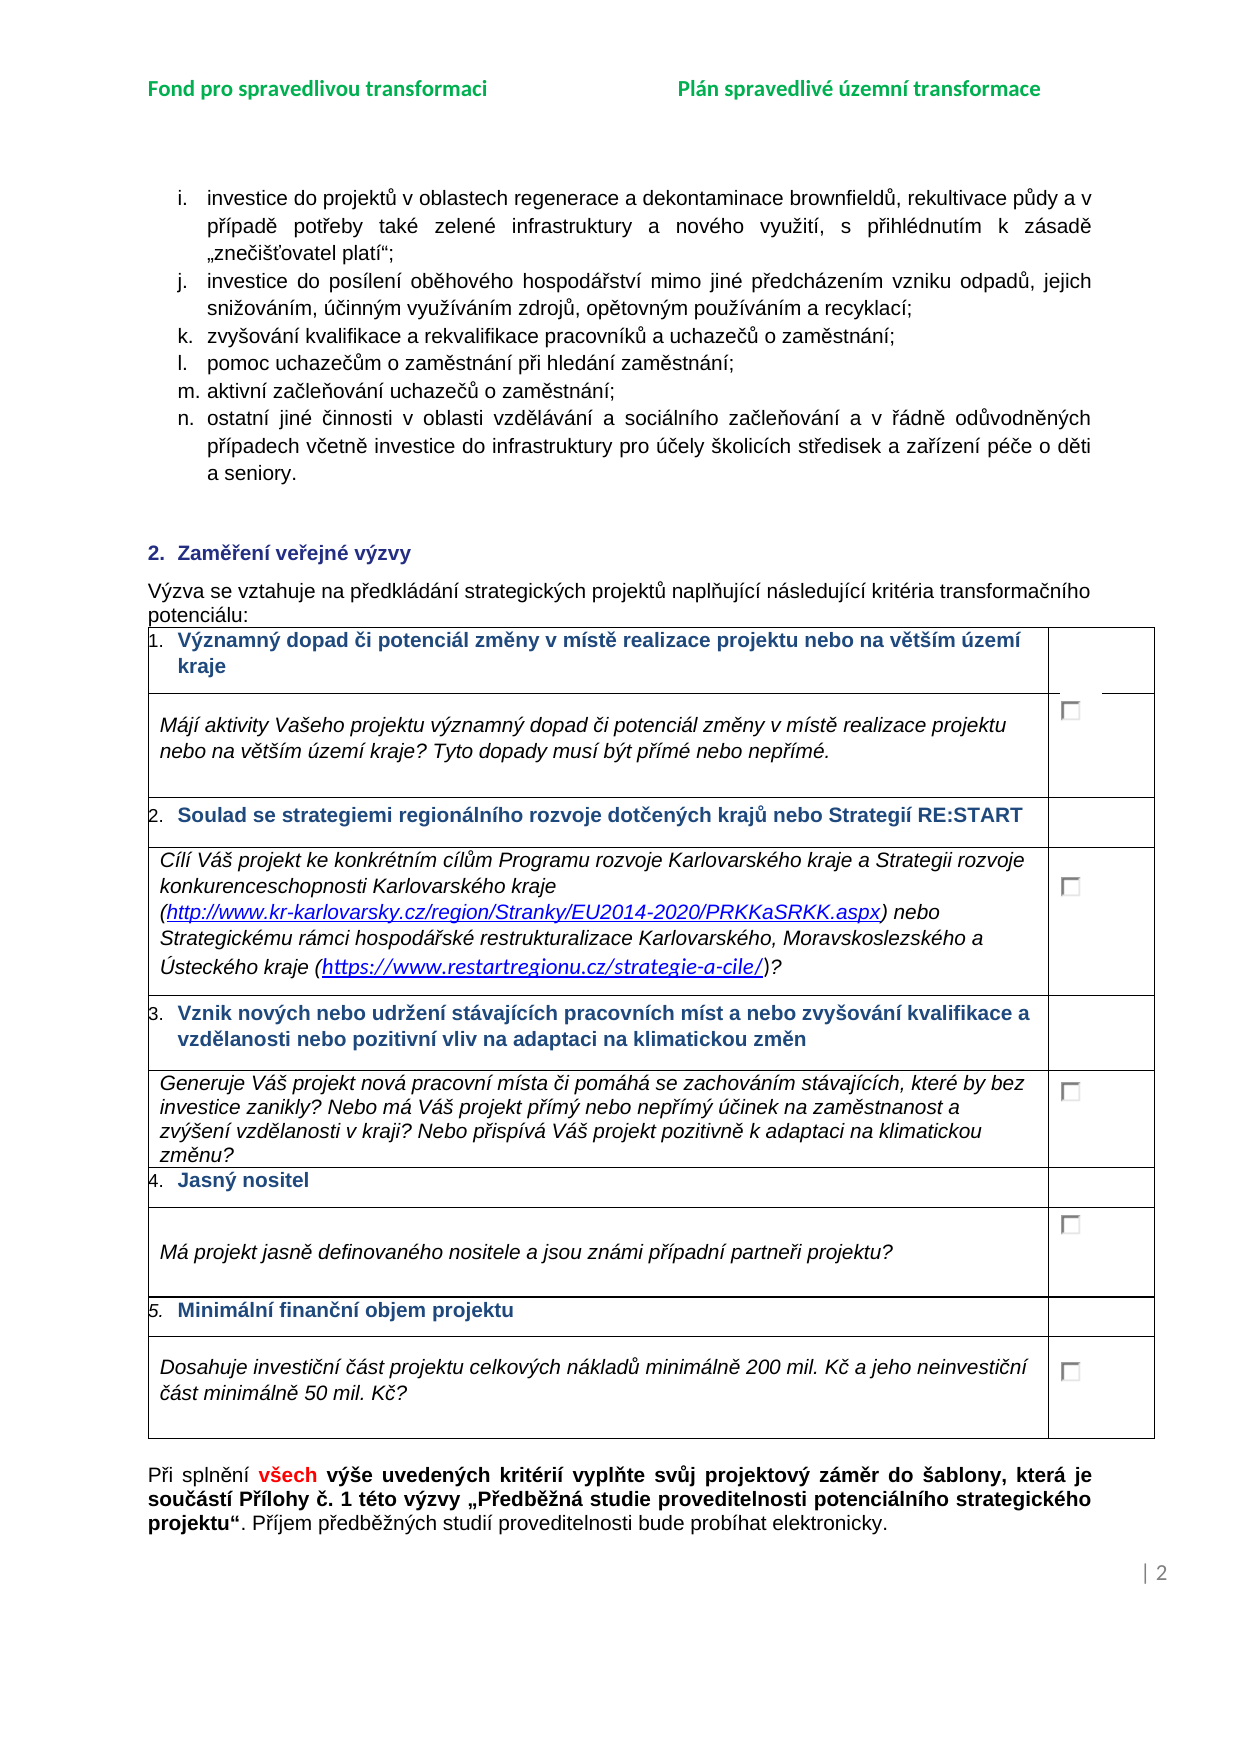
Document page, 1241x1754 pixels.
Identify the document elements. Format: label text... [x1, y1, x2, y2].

table_cell Generuje Váš projekt nová pracovní místa či pomáhá se zachováním stávajících, které by bez investice zanikly? Nebo má Váš projekt přímý nebo nepřímý účinek na zaměstnanost a zvýšení vzdělanosti v kraji? Nebo přispívá Váš projekt pozitivně k adaptaci na klimatickou změnu? [149, 1071, 1048, 1167]
table_cell [1049, 1208, 1154, 1296]
table_cell [1049, 996, 1154, 1070]
table_cell Cílí Váš projekt ke konkrétním cílům Programu rozvoje Karlovarského kraje a Strategii rozvoje konkurenceschopnosti Karlovarského kraje (http://www.kr-karlovarsky.cz/region/Stranky/EU2014-2020/PRKKaSRKK.aspx) nebo Strategickému rámci hospodářské restrukturalizace Karlovarského, Moravskoslezského a Ústeckého kraje (https://www.restartregionu.cz/strategie-a-cile/)? [149, 848, 1048, 994]
table_cell [1049, 1298, 1154, 1336]
text Při splnění všech výše uvedených kritérií vyplňte svůj projektový záměr do šablony, která je součástí Přílohy č. 1 této výzvy „Předběžná studie proveditelnosti potenciálního strategického projektu“. Příjem předběžných studií proveditelnosti bude probíhat elektronicky. [148, 1462, 1092, 1534]
list investice do posílení oběhového hospodářství mimo jiné předcházením vzniku odpadů, jejich snižováním, účinným využíváním zdrojů, opětovným používáním a recyklací; [177, 268, 1093, 320]
table_cell Minimální finanční objem projektu [149, 1298, 1048, 1336]
list investice do projektů v oblastech regenerace a dekontaminace brownfieldů, rekultivace půdy a v případě potřeby také zelené infrastruktury a nového využití, s přihlédnutím k zásadě „znečišťovatel platí“; [177, 186, 1093, 265]
table_cell [1049, 848, 1154, 994]
list pomoc uchazečům o zaměstnání při hledání zaměstnání; [177, 351, 1093, 375]
table_header Významný dopad či potenciál změny v místě realizace projektu nebo na větším území kraje [149, 628, 1048, 692]
list ostatní jiné činnosti v oblasti vzdělávání a sociálního začleňování a v řádně odůvodněných případech včetně investice do infrastruktury pro účely školicích středisek a zařízení péče o děti a seniory. [177, 406, 1093, 485]
table_cell Dosahuje investiční část projektu celkových nákladů minimálně 200 mil. Kč a jeho neinvestiční část minimálně 50 mil. Kč? [149, 1337, 1048, 1437]
list aktivní začleňování uchazečů o zaměstnání; [177, 378, 1093, 402]
table_cell Jasný nositel [149, 1168, 1048, 1207]
table_cell Má projekt jasně definovaného nositele a jsou známi případní partneři projektu? [149, 1208, 1048, 1296]
table_cell [1049, 1337, 1154, 1437]
table_cell Vznik nových nebo udržení stávajících pracovních míst a nebo zvyšování kvalifikace a vzdělanosti nebo pozitivní vliv na adaptaci na klimatickou změn [149, 996, 1048, 1070]
table_header [1049, 628, 1154, 692]
table_cell Soulad se strategiemi regionálního rozvoje dotčených krajů nebo Strategií RE:START [149, 798, 1048, 847]
list Zaměření veřejné výzvy [148, 541, 1092, 565]
text Výzva se vztahuje na předkládání strategických projektů naplňující následující kritéria transformačního potenciálu: [148, 579, 1092, 627]
table_cell [1049, 1168, 1154, 1207]
table_cell Májí aktivity Vašeho projektu významný dopad či potenciál změny v místě realizace projektu nebo na větším území kraje? Tyto dopady musí být přímé nebo nepřímé. [149, 694, 1048, 797]
list zvyšování kvalifikace a rekvalifikace pracovníků a uchazečů o zaměstnání; [177, 323, 1093, 347]
table_cell [1049, 1071, 1154, 1167]
table_cell [1049, 798, 1154, 847]
table_cell [1049, 694, 1154, 797]
